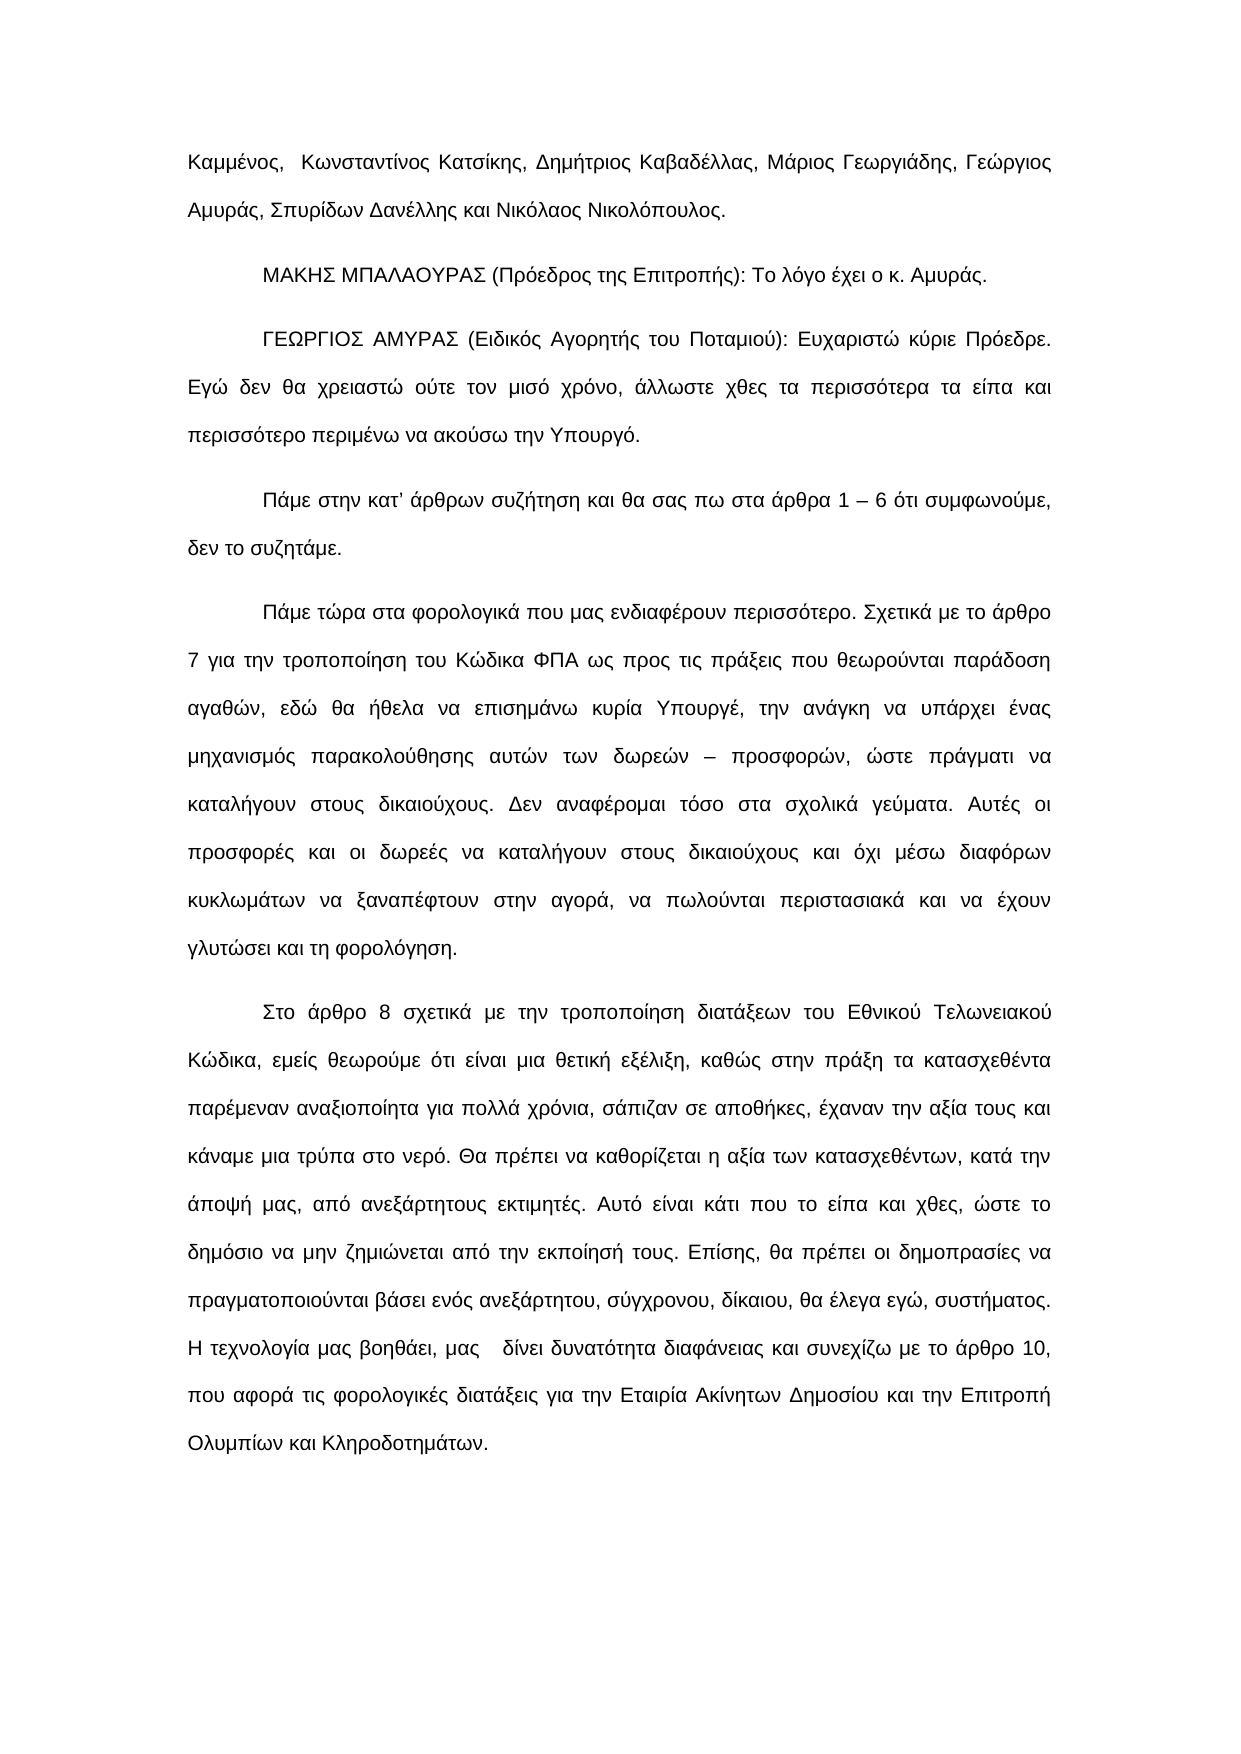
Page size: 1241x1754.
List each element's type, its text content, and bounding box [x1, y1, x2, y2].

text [187, 150, 1053, 222]
text Πάμε τώρα στα φορολογικά που μας ενδιαφέρουν περισσότερο. Σχετικά με το άρθρο 7 για την τροποποίηση του Κώδικα ΦΠΑ ως προς τις πράξεις που θεωρούνται παράδοση αγαθών, εδώ θα ήθελα να επισημάνω κυρία Υπουργέ, την ανάγκη να υπάρχει ένας μηχανισμός παρακολούθησης αυτών των δωρεών – προσφορών, ώστε πράγματι να καταλήγουν στους δικαιούχους. Δεν αναφέρομαι τόσο στα σχολικά γεύματα. Αυτές οι προσφορές και οι δωρεές να καταλήγουν στους δικαιούχους και όχι μέσω διαφόρων κυκλωμάτων να ξαναπέφτουν στην αγορά, να πωλούνται περιστασιακά και να έχουν γλυτώσει και τη φορολόγηση. [187, 600, 1053, 959]
text Στο άρθρο 8 σχετικά με την τροποποίηση διατάξεων του Εθνικού Τελωνειακού Κώδικα, εμείς θεωρούμε ότι είναι μια θετική εξέλιξη, καθώς στην πράξη τα κατασχεθέντα παρέμεναν αναξιοποίητα για πολλά χρόνια, σάπιζαν σε αποθήκες, έχαναν την αξία τους και κάναμε μια τρύπα στο νερό. Θα πρέπει να καθορίζεται η αξία των κατασχεθέντων, κατά την άποψή μας, από ανεξάρτητους εκτιμητές. Αυτό είναι κάτι που το είπα και χθες, ώστε το δημόσιο να μην ζημιώνεται από την εκποίησή τους. Επίσης, θα πρέπει οι δημοπρασίες να πραγματοποιούνται βάσει ενός ανεξάρτητου, σύγχρονου, δίκαιου, θα έλεγα εγώ, συστήματος. Η τεχνολογία μας βοηθάει, μας δίνει δυνατότητα διαφάνειας και συνεχίζω με το άρθρο 10, που αφορά τις φορολογικές διατάξεις για την Εταιρία Ακίνητων Δημοσίου και την Επιτροπή Ολυμπίων και Κληροδοτημάτων. [187, 1000, 1053, 1455]
text ΓΕΩΡΓΙΟΣ ΑΜΥΡΑΣ (Ειδικός Αγορητής του Ποταμιού): Ευχαριστώ κύριε Πρόεδρε. Εγώ δεν θα χρειαστώ ούτε τον μισό χρόνο, άλλωστε χθες τα περισσότερα τα είπα και περισσότερο περιμένω να ακούσω την Υπουργό. [187, 327, 1053, 447]
text ΜΑΚΗΣ ΜΠΑΛΑΟΥΡΑΣ (Πρόεδρος της Επιτροπής): Το λόγο έχει ο κ. Αμυράς. [187, 262, 1053, 286]
text Πάμε στην κατ’ άρθρων συζήτηση και θα σας πω στα άρθρα 1 – 6 ότι συμφωνούμε, δεν το συζητάμε. [187, 487, 1053, 559]
